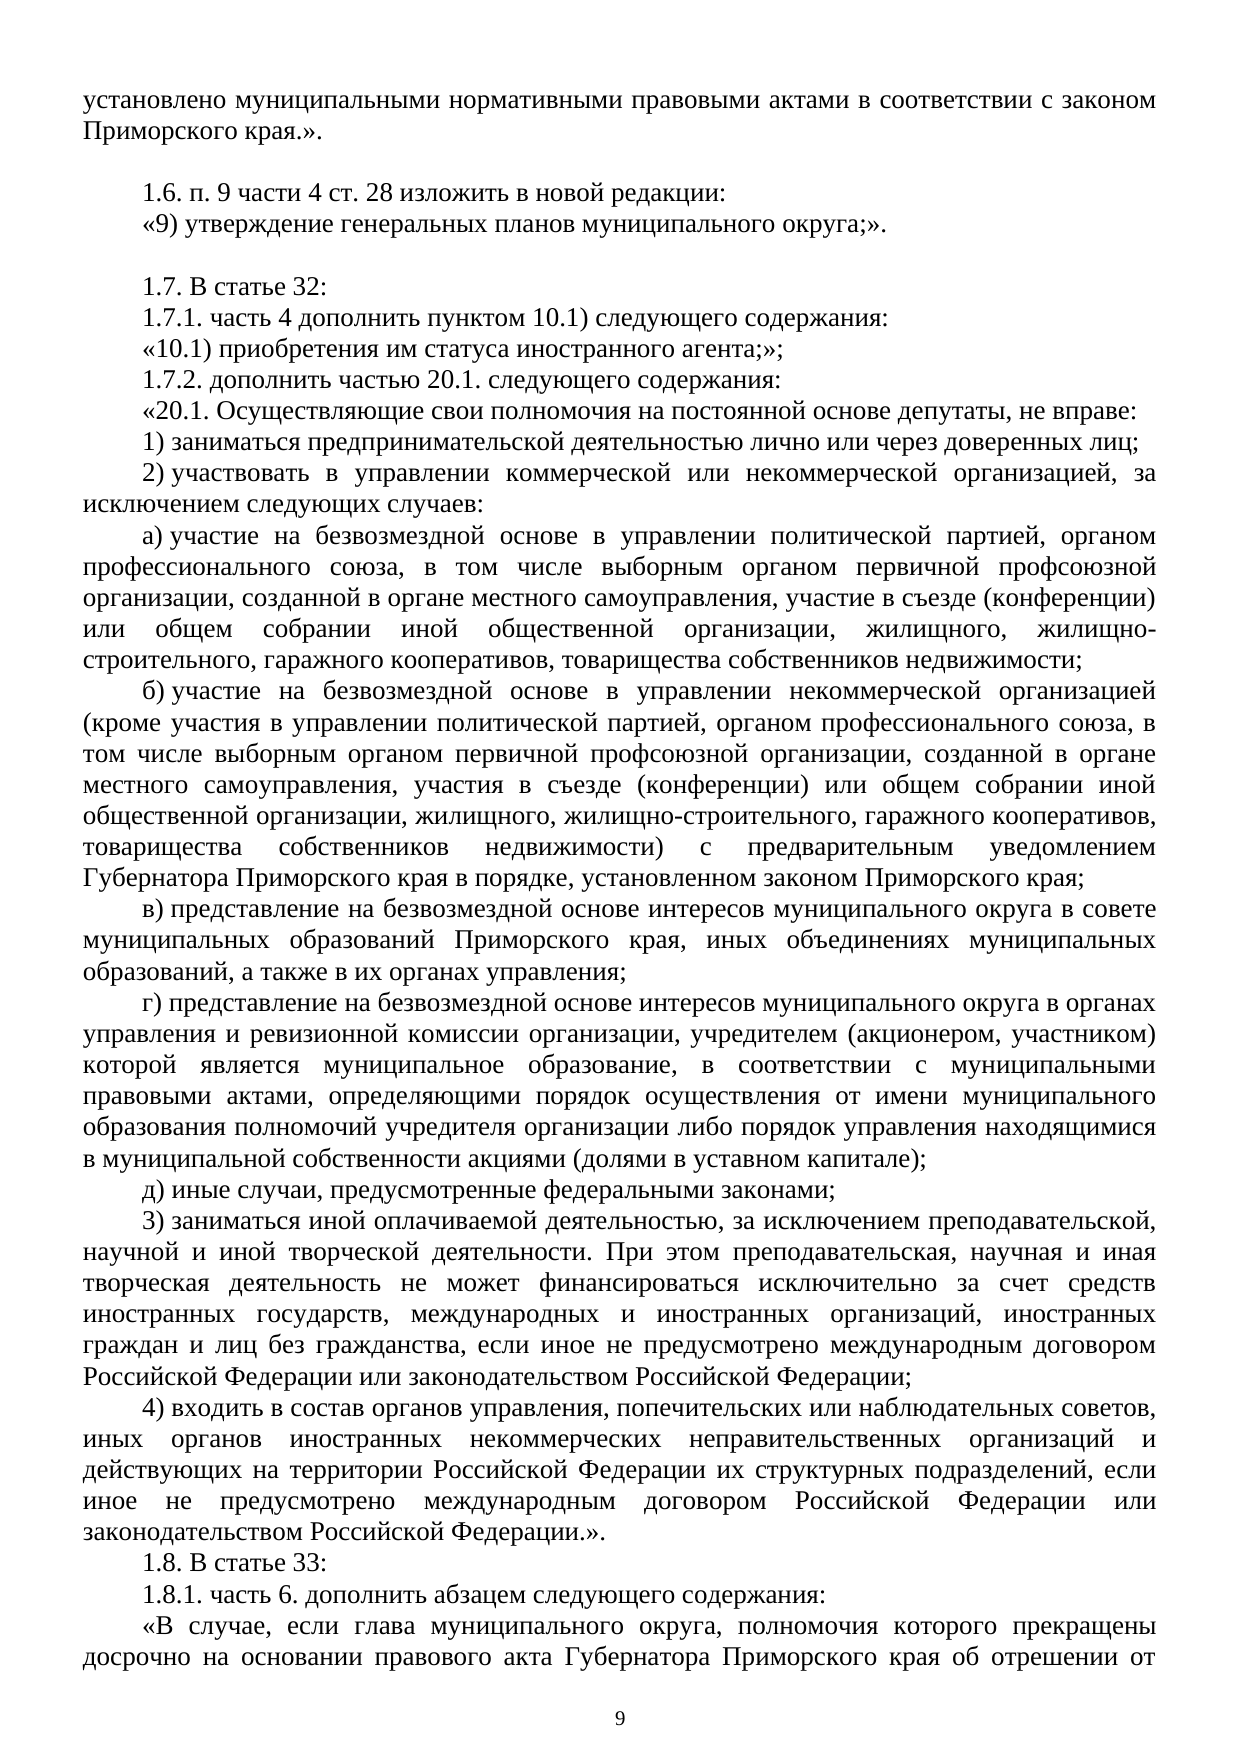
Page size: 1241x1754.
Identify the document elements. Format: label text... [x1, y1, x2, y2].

text «20.1. Осуществляющие свои полномочия на постоянной основе депутаты, не вправе: [83, 394, 1157, 425]
text 1.8. В статье 33: [83, 1547, 1157, 1578]
text г) представление на безвозмездной основе интересов муниципального округа в органах управления и ревизионной комиссии организации, учредителем (акционером, участником) которой является муниципальное образование, в соответствии с муниципальными правовыми актами, определяющими порядок осуществления от имени муниципального образования полномочий учредителя организации либо порядок управления находящимися в муниципальной собственности акциями (долями в уставном капитале); [83, 986, 1157, 1173]
text «9) утверждение генеральных планов муниципального округа;». [83, 207, 1157, 238]
text 1.7. В статье 32: [83, 269, 1157, 301]
text д) иные случаи, предусмотренные федеральными законами; [83, 1173, 1157, 1204]
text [83, 83, 1157, 145]
text 1.6. п. 9 части 4 ст. 28 изложить в новой редакции: [83, 176, 1157, 207]
text 1.7.1. часть 4 дополнить пунктом 10.1) следующего содержания: [83, 301, 1157, 332]
text 1.7.2. дополнить частью 20.1. следующего содержания: [83, 363, 1157, 394]
text «10.1) приобретения им статуса иностранного агента;»; [83, 332, 1157, 363]
text 3) заниматься иной оплачиваемой деятельностью, за исключением преподавательской, научной и иной творческой деятельности. При этом преподавательская, научная и иная творческая деятельность не может финансироваться исключительно за счет средств иностранных государств, международных и иностранных организаций, иностранных граждан и лиц без гражданства, если иное не предусмотрено международным договором Российской Федерации или законодательством Российской Федерации; [83, 1204, 1157, 1391]
text 2) участвовать в управлении коммерческой или некоммерческой организацией, за исключением следующих случаев: [83, 456, 1157, 519]
text 1) заниматься предпринимательской деятельностью лично или через доверенных лиц; [83, 425, 1157, 456]
text б) участие на безвозмездной основе в управлении некоммерческой организацией (кроме участия в управлении политической партией, органом профессионального союза, в том числе выборным органом первичной профсоюзной организации, созданной в органе местного самоуправления, участия в съезде (конференции) или общем собрании иной общественной организации, жилищного, жилищно-строительного, гаражного кооперативов, товарищества собственников недвижимости) с предварительным уведомлением Губернатора Приморского края в порядке, установленном законом Приморского края; [83, 674, 1157, 892]
text а) участие на безвозмездной основе в управлении политической партией, органом профессионального союза, в том числе выборным органом первичной профсоюзной организации, созданной в органе местного самоуправления, участие в съезде (конференции) или общем собрании иной общественной организации, жилищного, жилищно-строительного, гаражного кооперативов, товарищества собственников недвижимости; [83, 519, 1157, 674]
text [83, 1609, 1157, 1671]
text 1.8.1. часть 6. дополнить абзацем следующего содержания: [83, 1578, 1157, 1609]
text в) представление на безвозмездной основе интересов муниципального округа в совете муниципальных образований Приморского края, иных объединениях муниципальных образований, а также в их органах управления; [83, 892, 1157, 986]
text 4) входить в состав органов управления, попечительских или наблюдательных советов, иных органов иностранных некоммерческих неправительственных организаций и действующих на территории Российской Федерации их структурных подразделений, если иное не предусмотрено международным договором Российской Федерации или законодательством Российской Федерации.». [83, 1391, 1157, 1547]
